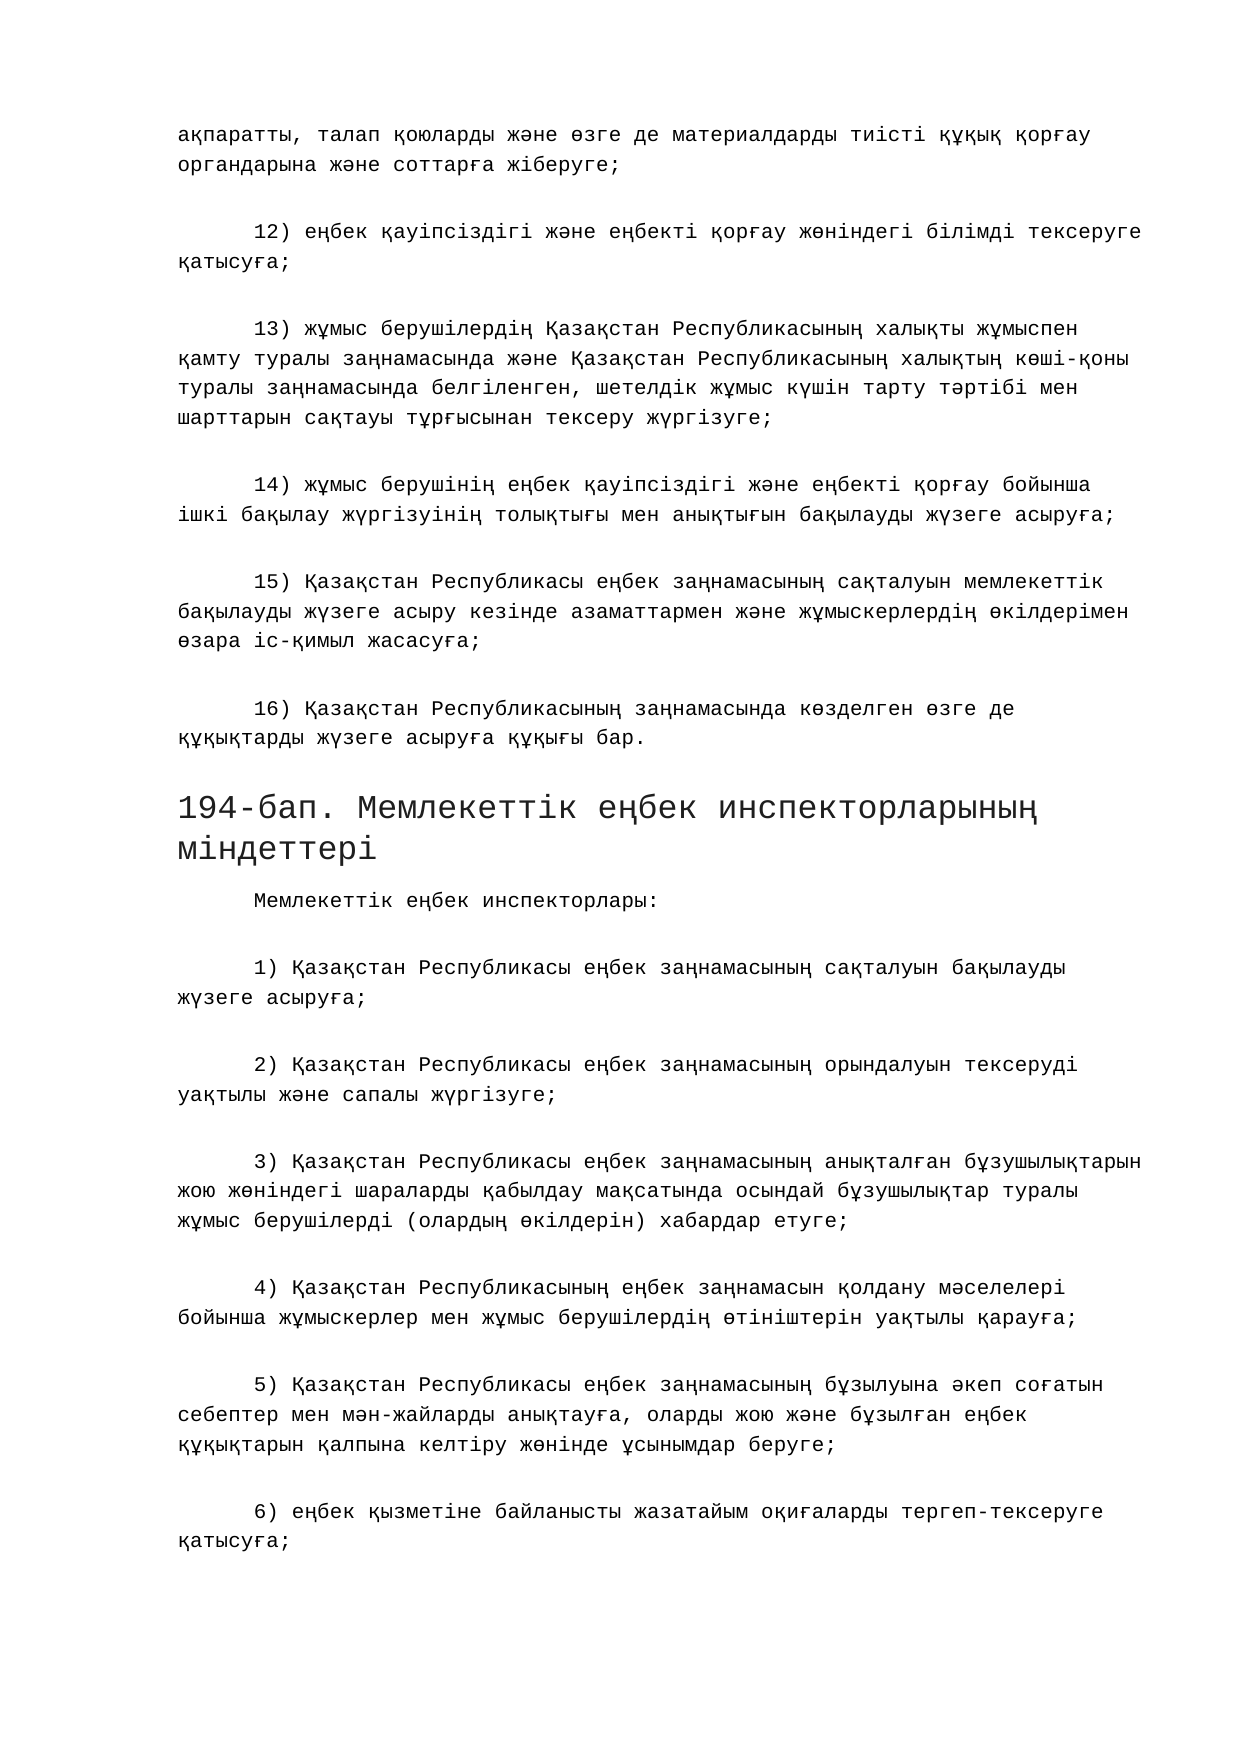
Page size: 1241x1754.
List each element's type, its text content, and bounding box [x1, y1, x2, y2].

text 5) Қазақстан Республикасы еңбек заңнамасының бұзылуына әкеп соғатын себептер мен мән-жайларды анықтауға, оларды жою және бұзылған еңбек құқықтарын қалпына келтіру жөнінде ұсынымдар беруге; [177, 1368, 1152, 1457]
text 16) Қазақстан Республикасының заңнамасында көзделген өзге де құқықтарды жүзеге асыруға құқығы бар. [177, 692, 1152, 751]
text 15) Қазақстан Республикасы еңбек заңнамасының сақталуын мемлекеттік бақылауды жүзеге асыру кезінде азаматтармен және жұмыскерлердің өкілдерімен өзара іс-қимыл жасасуға; [177, 565, 1152, 654]
text 194-бап. Мемлекеттік еңбек инспекторларының міндеттері [177, 788, 1152, 870]
text 4) Қазақстан Республикасының еңбек заңнамасын қолдану мәселелері бойынша жұмыскерлер мен жұмыс берушілердің өтініштерін уақтылы қарауға; [177, 1271, 1152, 1331]
text 3) Қазақстан Республикасы еңбек заңнамасының анықталған бұзушылықтарын жою жөніндегі шараларды қабылдау мақсатында осындай бұзушылықтар туралы жұмыс берушілерді (олардың өкілдерін) хабардар етуге; [177, 1145, 1152, 1234]
text 6) еңбек қызметіне байланысты жазатайым оқиғаларды тергеп-тексеруге қатысуға; [177, 1495, 1152, 1554]
text Мемлекеттік еңбек инспекторлары: [177, 884, 1152, 913]
text 12) еңбек қауіпсіздігі және еңбекті қорғау жөніндегі білімді тексеруге қатысуға; [177, 215, 1152, 274]
text 13) жұмыс берушілердің Қазақстан Республикасының халықты жұмыспен қамту туралы заңнамасында және Қазақстан Республикасының халықтың көші-қоны туралы заңнамасында белгіленген, шетелдік жұмыс күшін тарту тәртібі мен шарттарын сақтауы тұрғысынан тексеру жүргізуге; [177, 312, 1152, 431]
text 2) Қазақстан Республикасы еңбек заңнамасының орындалуын тексеруді уақтылы және сапалы жүргізуге; [177, 1048, 1152, 1107]
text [177, 118, 1152, 177]
text 1) Қазақстан Республикасы еңбек заңнамасының сақталуын бақылауды жүзеге асыруға; [177, 951, 1152, 1010]
text 14) жұмыс берушінің еңбек қауіпсіздігі және еңбекті қорғау бойынша ішкі бақылау жүргізуінің толықтығы мен анықтығын бақылауды жүзеге асыруға; [177, 468, 1152, 527]
